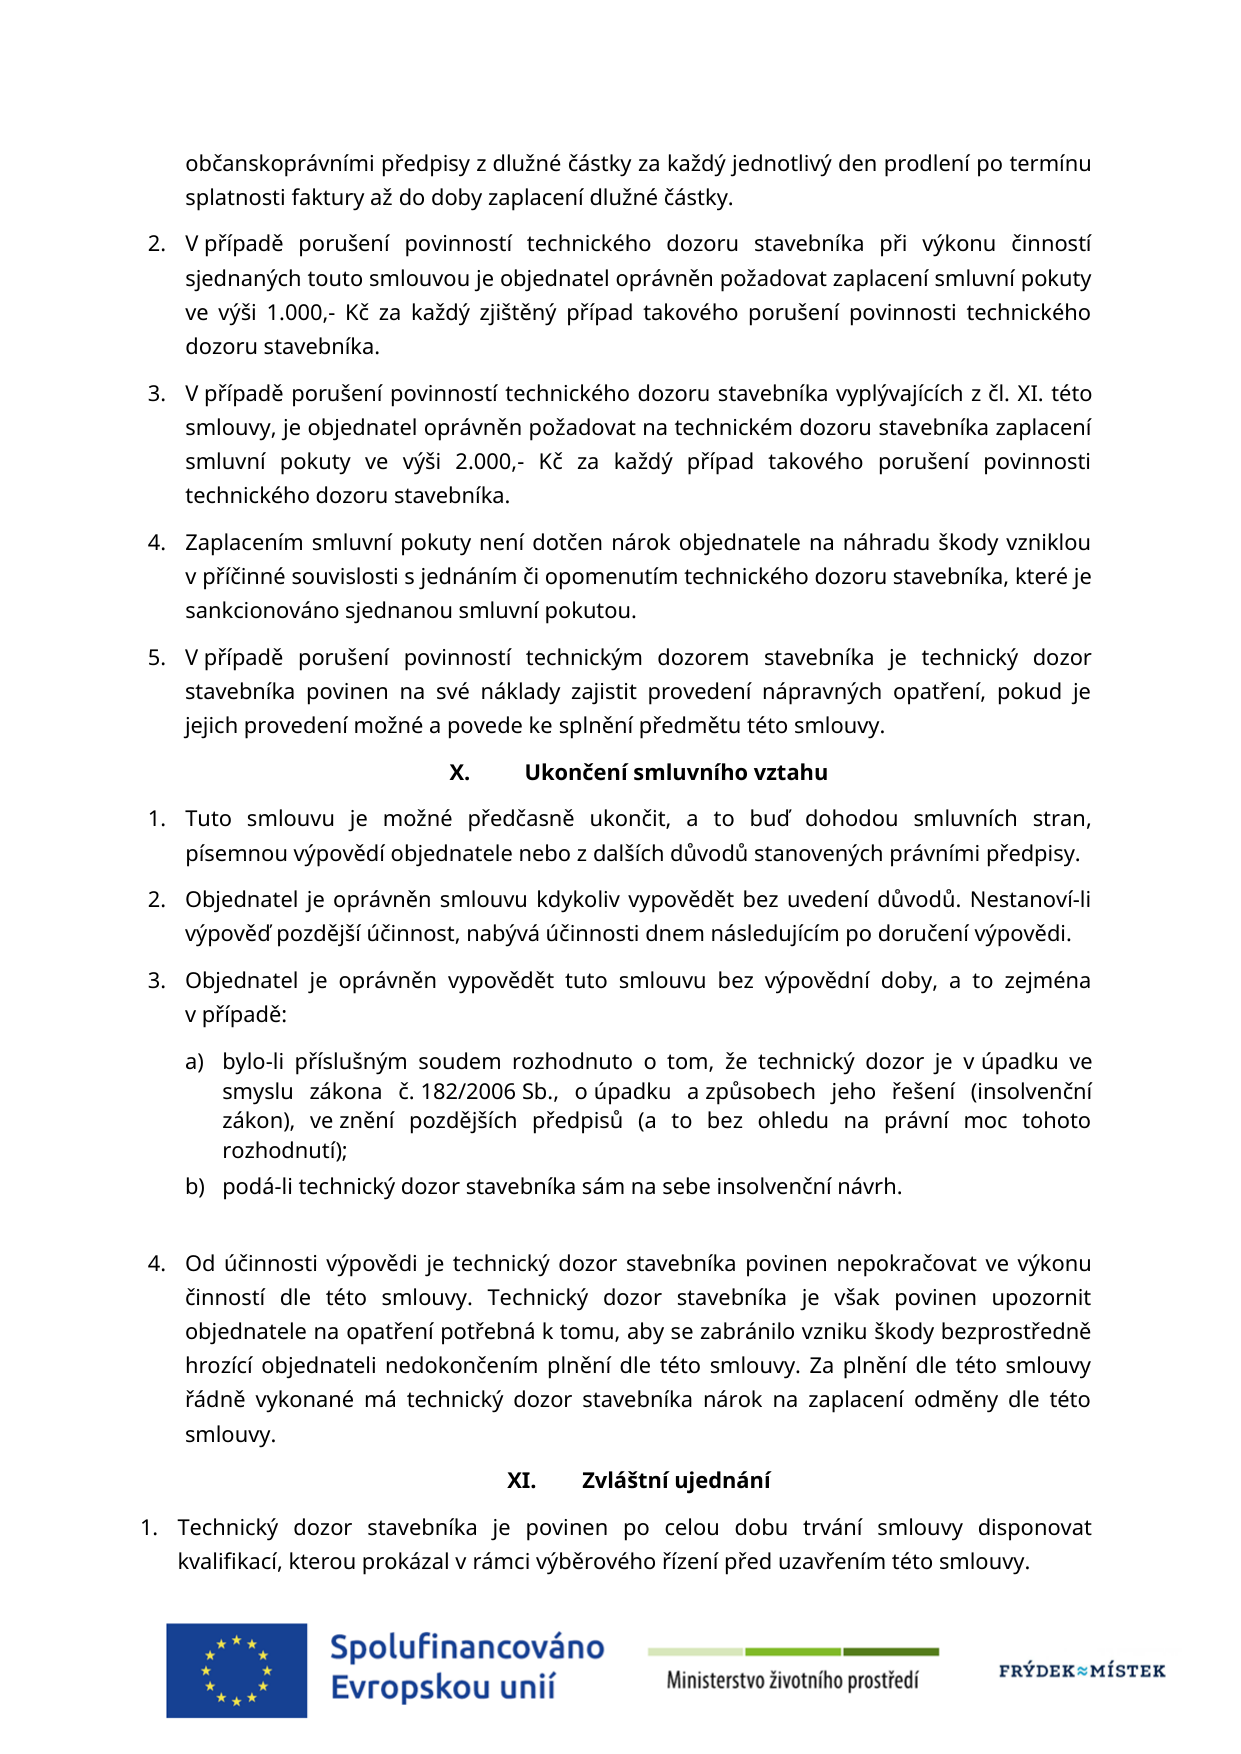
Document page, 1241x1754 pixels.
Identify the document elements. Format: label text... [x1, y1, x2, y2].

list Tuto smlouvu je možné předčasně ukončit, a to buď dohodou smluvních stran, písemnou výpovědí objednatele nebo z dalších důvodů stanovených právními předpisy. [148, 803, 1093, 867]
list Technický dozor stavebníka je povinen po celou dobu trvání smlouvy disponovat kvalifikací, kterou prokázal v rámci výběrového řízení před uzavřením této smlouvy. [140, 1512, 1093, 1576]
list bylo-li příslušným soudem rozhodnuto o tom, že technický dozor je v úpadku ve smyslu zákona č. 182/2006 Sb., o úpadku a způsobech jeho řešení (insolvenční zákon), ve znění pozdějších předpisů (a to bez ohledu na právní moc tohoto rozhodnutí); [185, 1046, 1093, 1165]
list Zaplacením smluvní pokuty není dotčen nárok objednatele na náhradu škody vzniklou v příčinné souvislosti s jednáním či opomenutím technického dozoru stavebníka, které je sankcionováno sjednanou smluvní pokutou. [148, 527, 1093, 625]
list V případě porušení povinností technického dozoru stavebníka vyplývajících z čl. XI. této smlouvy, je objednatel oprávněn požadovat na technickém dozoru stavebníka zaplacení smluvní pokuty ve výši 2.000,- Kč za každý případ takového porušení povinnosti technického dozoru stavebníka. [148, 378, 1093, 510]
list podá-li technický dozor stavebníka sám na sebe insolvenční návrh. [185, 1171, 1093, 1201]
list Objednatel je oprávněn vypovědět tuto smlouvu bez výpovědní doby, a to zejména v případě: [148, 965, 1093, 1029]
list V případě porušení povinností technickým dozorem stavebníka je technický dozor stavebníka povinen na své náklady zajistit provedení nápravných opatření, pokud je jejich provedení možné a povede ke splnění předmětu této smlouvy. [148, 642, 1093, 740]
list Ukončení smluvního vztahu [185, 757, 1093, 787]
picture [147, 1600, 1213, 1729]
list Zvláštní ujednání [185, 1465, 1093, 1495]
list Objednatel je oprávněn smlouvu kdykoliv vypovědět bez uvedení důvodů. Nestanoví-li výpověď pozdější účinnost, nabývá účinnosti dnem následujícím po doručení výpovědi. [148, 884, 1093, 948]
list V případě porušení povinností technického dozoru stavebníka při výkonu činností sjednaných touto smlouvou je objednatel oprávněn požadovat zaplacení smluvní pokuty ve výši 1.000,- Kč za každý zjištěný případ takového porušení povinnosti technického dozoru stavebníka. [148, 228, 1093, 361]
list Od účinnosti výpovědi je technický dozor stavebníka povinen nepokračovat ve výkonu činností dle této smlouvy. Technický dozor stavebníka je však povinen upozornit objednatele na opatření potřebná k tomu, aby se zabránilo vzniku škody bezprostředně hrozící objednateli nedokončením plnění dle této smlouvy. Za plnění dle této smlouvy řádně vykonané má technický dozor stavebníka nárok na zaplacení odměny dle této smlouvy. [148, 1248, 1093, 1448]
